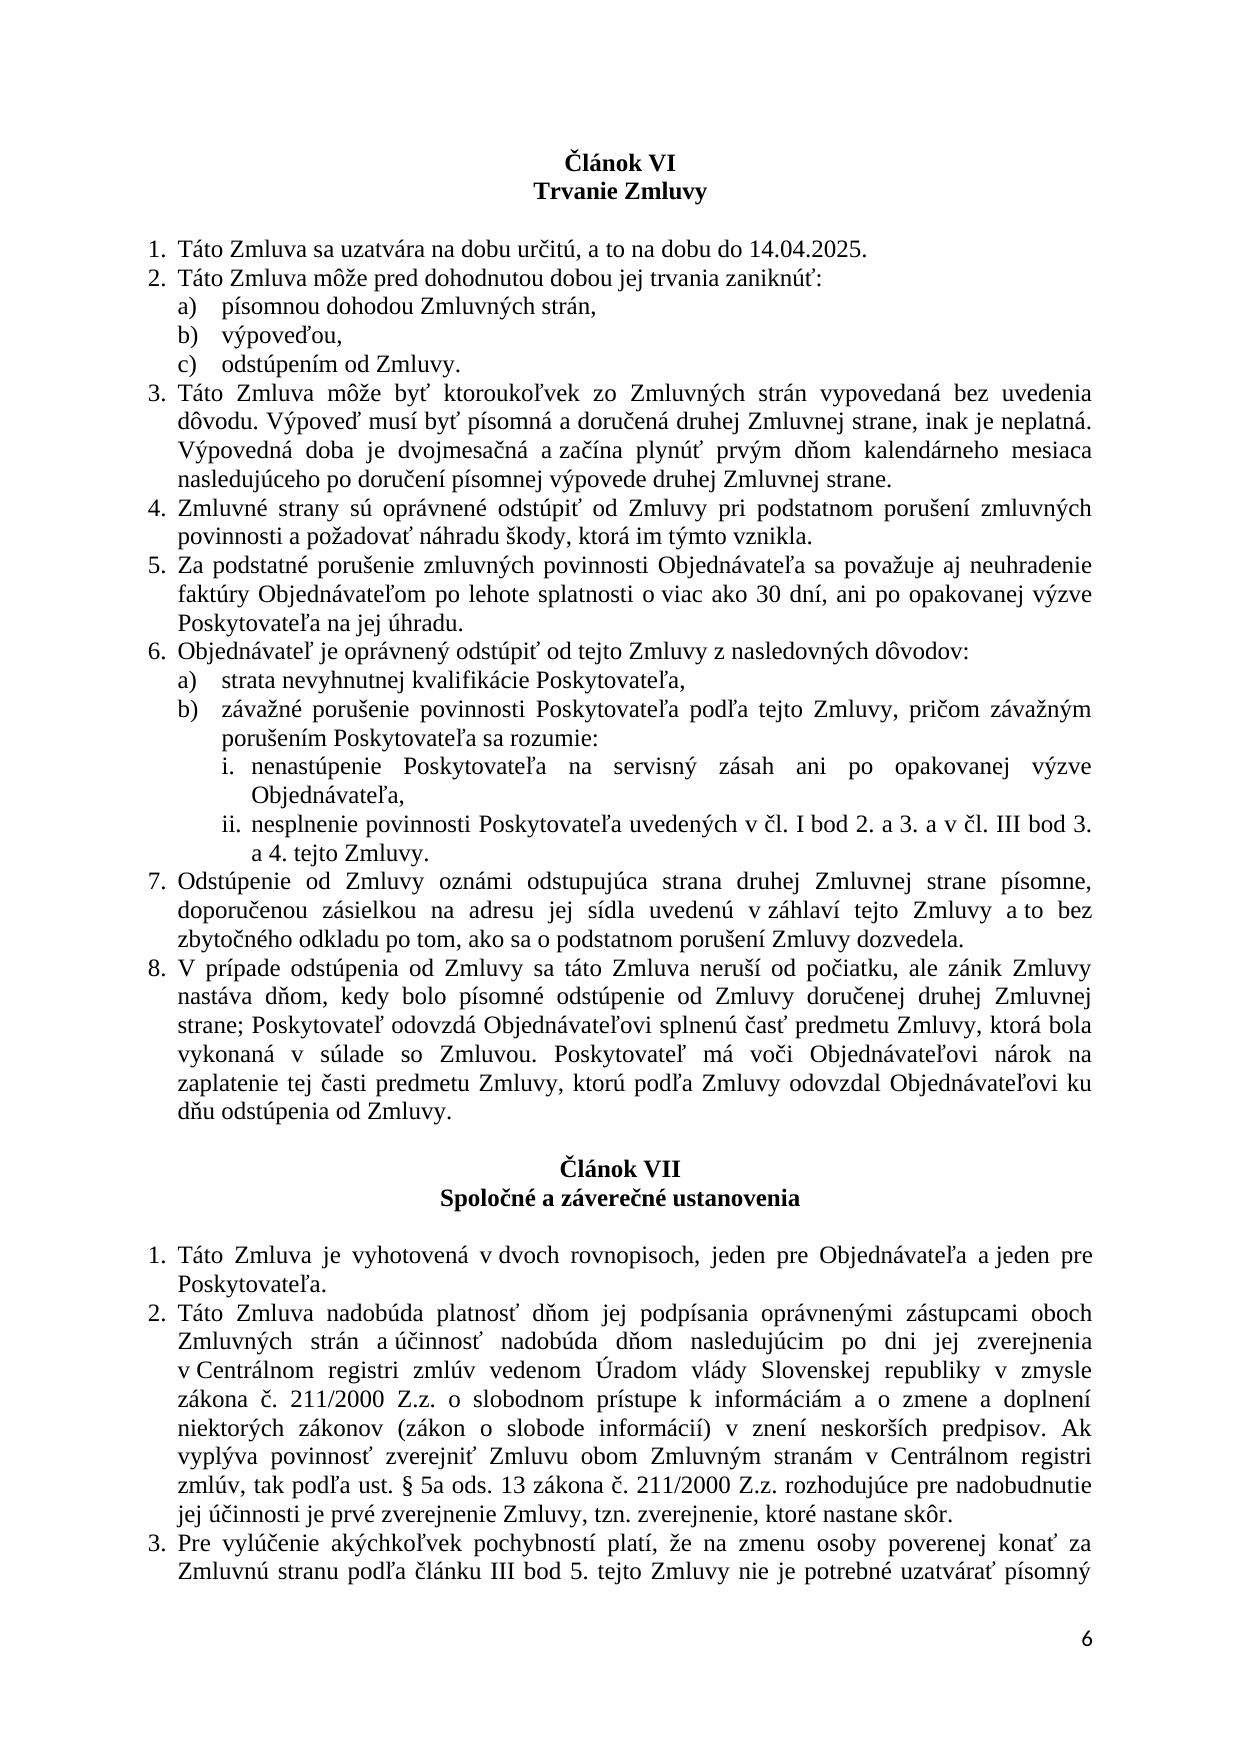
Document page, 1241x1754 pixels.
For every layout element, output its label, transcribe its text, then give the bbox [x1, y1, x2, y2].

list Táto Zmluva môže pred dohodnutou dobou jej trvania zaniknúť: [148, 263, 1093, 291]
list závažné porušenie povinnosti Poskytovateľa podľa tejto Zmluvy, pričom závažným porušením Poskytovateľa sa rozumie: [177, 694, 1093, 751]
list písomnou dohodou Zmluvných strán, [177, 291, 1093, 320]
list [148, 1528, 1093, 1585]
list Táto Zmluva môže byť ktoroukoľvek zo Zmluvných strán vypovedaná bez uvedenia dôvodu. Výpoveď musí byť písomná a doručená druhej Zmluvnej strane, inak je neplatná. Výpovedná doba je dvojmesačná a začína plynúť prvým dňom kalendárneho mesiaca nasledujúceho po doručení písomnej výpovede druhej Zmluvnej strane. [148, 378, 1093, 493]
list Táto Zmluva nadobúda platnosť dňom jej podpísania oprávnenými zástupcami oboch Zmluvných strán a účinnosť nadobúda dňom nasledujúcim po dni jej zverejnenia v Centrálnom registri zmlúv vedenom Úradom vlády Slovenskej republiky v zmysle zákona č. 211/2000 Z.z. o slobodnom prístupe k informáciám a o zmene a doplnení niektorých zákonov (zákon o slobode informácií) v znení neskorších predpisov. Ak vyplýva povinnosť zverejniť Zmluvu obom Zmluvným stranám v Centrálnom registri zmlúv, tak podľa ust. § 5a ods. 13 zákona č. 211/2000 Z.z. rozhodujúce pre nadobudnutie jej účinnosti je prvé zverejnenie Zmluvy, tzn. zverejnenie, ktoré nastane skôr. [148, 1298, 1093, 1528]
list výpoveďou, [177, 320, 1093, 349]
list nenastúpenie Poskytovateľa na servisný zásah ani po opakovanej výzve Objednávateľa, [221, 751, 1093, 809]
text Trvanie Zmluvy [148, 176, 1093, 205]
list Zmluvné strany sú oprávnené odstúpiť od Zmluvy pri podstatnom porušení zmluvných povinnosti a požadovať náhradu škody, ktorá im týmto vznikla. [148, 493, 1093, 550]
list Táto Zmluva sa uzatvára na dobu určitú, a to na dobu do 14.04.2025. [148, 234, 1093, 263]
list V prípade odstúpenia od Zmluvy sa táto Zmluva neruší od počiatku, ale zánik Zmluvy nastáva dňom, kedy bolo písomné odstúpenie od Zmluvy doručenej druhej Zmluvnej strane; Poskytovateľ odovzdá Objednávateľovi splnenú časť predmetu Zmluvy, ktorá bola vykonaná v súlade so Zmluvou. Poskytovateľ má voči Objednávateľovi nárok na zaplatenie tej časti predmetu Zmluvy, ktorú podľa Zmluvy odovzdal Objednávateľovi ku dňu odstúpenia od Zmluvy. [148, 953, 1093, 1125]
list Odstúpenie od Zmluvy oznámi odstupujúca strana druhej Zmluvnej strane písomne, doporučenou zásielkou na adresu jej sídla uvedenú v záhlaví tejto Zmluvy a to bez zbytočného odkladu po tom, ako sa o podstatnom porušení Zmluvy dozvedela. [148, 866, 1093, 953]
text Spoločné a záverečné ustanovenia [148, 1183, 1093, 1211]
list strata nevyhnutnej kvalifikácie Poskytovateľa, [177, 665, 1093, 694]
list nesplnenie povinnosti Poskytovateľa uvedených v čl. I bod 2. a 3. a v čl. III bod 3. a 4. tejto Zmluvy. [221, 809, 1093, 866]
text Článok VI [148, 148, 1093, 176]
list Táto Zmluva je vyhotovená v dvoch rovnopisoch, jeden pre Objednávateľa a jeden pre Poskytovateľa. [148, 1240, 1093, 1298]
text Článok VII [148, 1154, 1093, 1183]
list Za podstatné porušenie zmluvných povinnosti Objednávateľa sa považuje aj neuhradenie faktúry Objednávateľom po lehote splatnosti o viac ako 30 dní, ani po opakovanej výzve Poskytovateľa na jej úhradu. [148, 550, 1093, 636]
list Objednávateľ je oprávnený odstúpiť od tejto Zmluvy z nasledovných dôvodov: [148, 636, 1093, 665]
list odstúpením od Zmluvy. [177, 349, 1093, 378]
